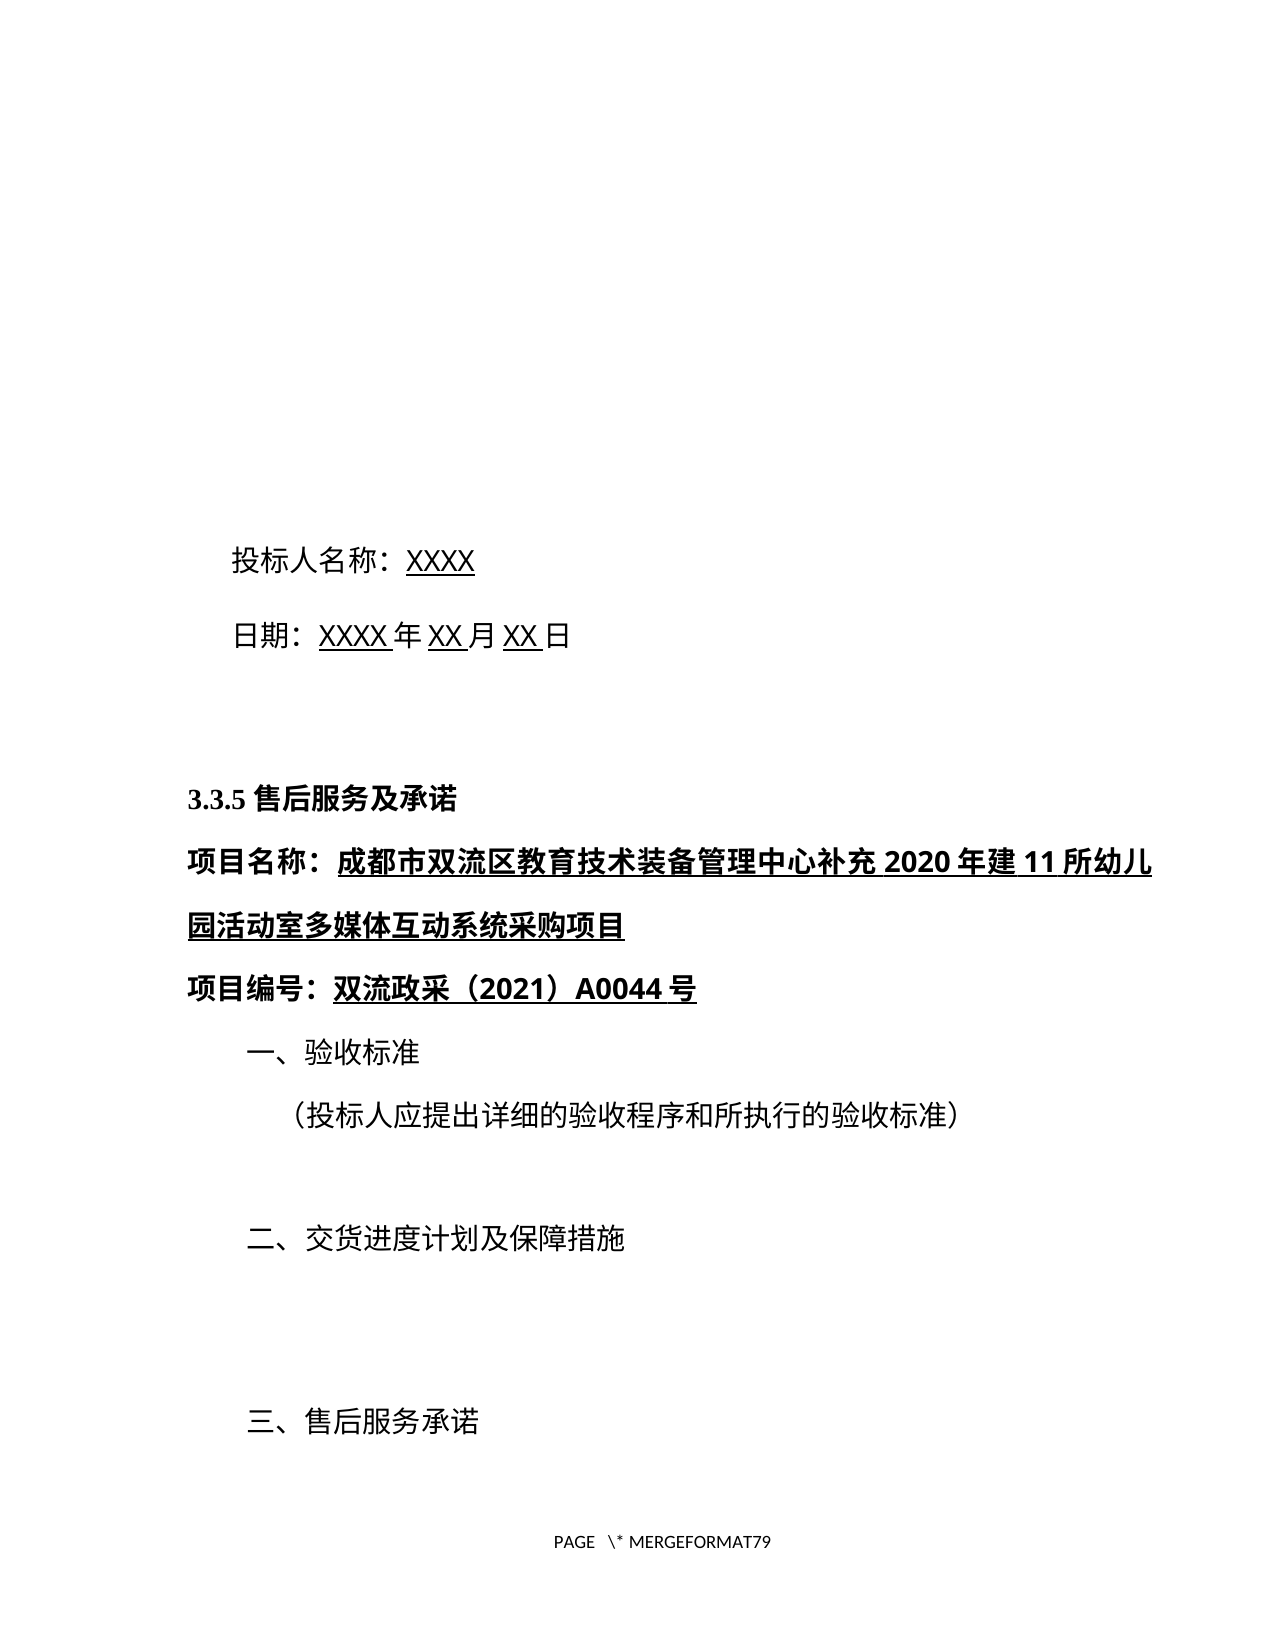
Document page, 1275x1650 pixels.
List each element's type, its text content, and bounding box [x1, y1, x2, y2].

text 一、验收标准 [187, 1029, 1087, 1072]
list 售后服务及承诺 [187, 776, 1087, 818]
text 项目名称：成都市双流区教育技术装备管理中心补充2020年建11所幼儿园活动室多媒体互动系统采购项目 [187, 839, 1152, 945]
text 三、售后服务承诺 [187, 1398, 1087, 1441]
text 项目编号：双流政采（2021）A0044号 [187, 966, 1152, 1008]
text 投标人名称：XXXX [231, 537, 1087, 580]
text （投标人应提出详细的验收程序和所执行的验收标准） [187, 1093, 1087, 1135]
text 日期：XXXX年XX月XX日 [187, 613, 1087, 655]
text 二、交货进度计划及保障措施 [187, 1216, 1087, 1258]
